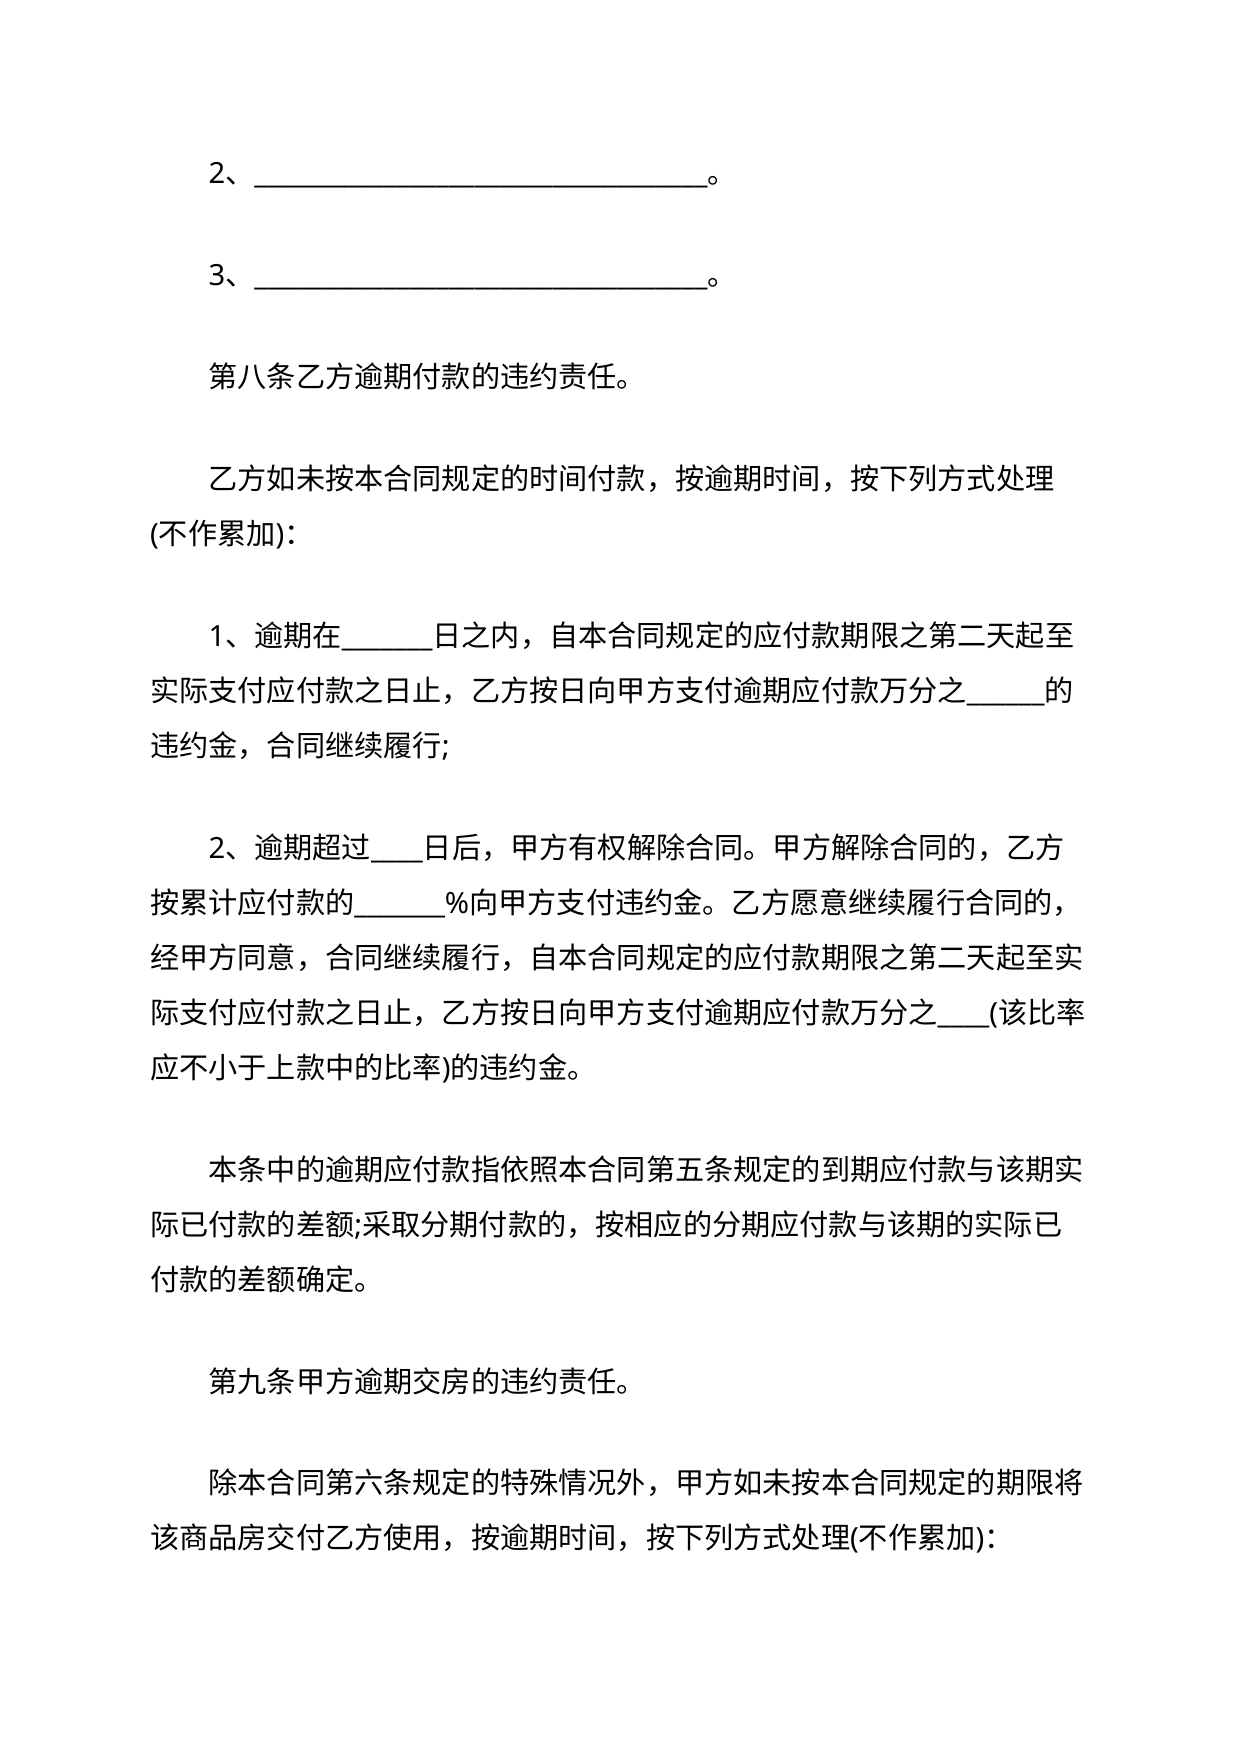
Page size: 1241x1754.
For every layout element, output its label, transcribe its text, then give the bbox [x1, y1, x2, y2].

text 第八条乙方逾期付款的违约责任。 [150, 354, 1090, 396]
text 第九条甲方逾期交房的违约责任。 [150, 1358, 1090, 1400]
text 1、逾期在_______日之内，自本合同规定的应付款期限之第二天起至实际支付应付款之日止，乙方按日向甲方支付逾期应付款万分之______的违约金，合同继续履行; [150, 613, 1090, 765]
text 除本合同第六条规定的特殊情况外，甲方如未按本合同规定的期限将该商品房交付乙方使用，按逾期时间，按下列方式处理(不作累加)： [150, 1460, 1090, 1557]
text 3、___________________________________。 [150, 252, 1090, 294]
text 本条中的逾期应付款指依照本合同第五条规定的到期应付款与该期实际已付款的差额;采取分期付款的，按相应的分期应付款与该期的实际已付款的差额确定。 [150, 1146, 1090, 1299]
text 2、逾期超过____日后，甲方有权解除合同。甲方解除合同的，乙方按累计应付款的_______%向甲方支付违约金。乙方愿意继续履行合同的，经甲方同意，合同继续履行，自本合同规定的应付款期限之第二天起至实际支付应付款之日止，乙方按日向甲方支付逾期应付款万分之____(该比率应不小于上款中的比率)的违约金。 [150, 824, 1090, 1087]
text 乙方如未按本合同规定的时间付款，按逾期时间，按下列方式处理(不作累加)： [150, 456, 1090, 553]
text 2、___________________________________。 [150, 150, 1090, 192]
